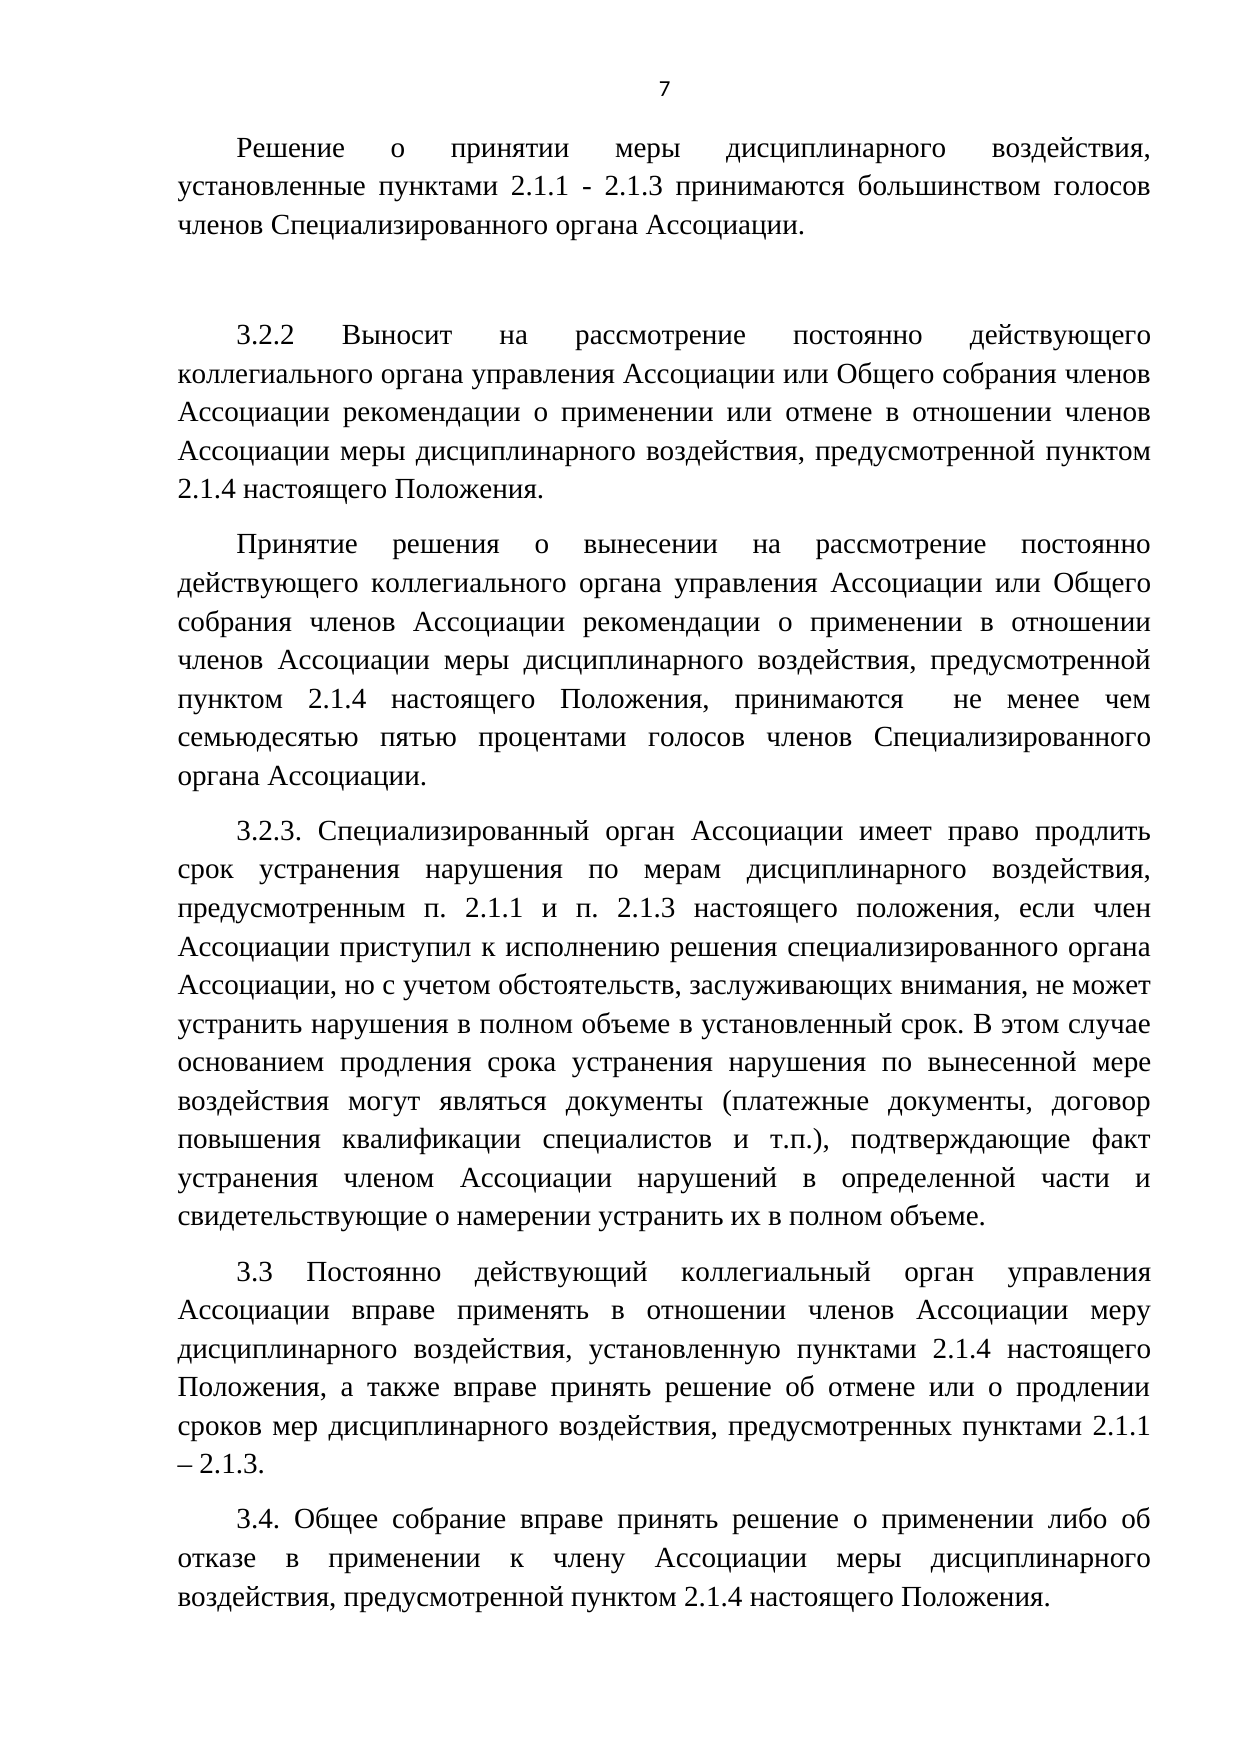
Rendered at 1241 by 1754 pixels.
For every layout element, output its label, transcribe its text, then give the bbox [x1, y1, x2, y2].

text 3.4. Общее собрание вправе принять решение о применении либо об отказе в применении к члену Ассоциации меры дисциплинарного воздействия, предусмотренной пунктом 2.1.4 настоящего Положения. [177, 1502, 1152, 1612]
text 3.2.3. Специализированный орган Ассоциации имеет право продлить срок устранения нарушения по мерам дисциплинарного воздействия, предусмотренным п. 2.1.1 и п. 2.1.3 настоящего положения, если член Ассоциации приступил к исполнению решения специализированного органа Ассоциации, но с учетом обстоятельств, заслуживающих внимания, не может устранить нарушения в полном объеме в установленный срок. В этом случае основанием продления срока устранения нарушения по вынесенной мере воздействия могут являться документы (платежные документы, договор повышения квалификации специалистов и т.п.), подтверждающие факт устранения членом Ассоциации нарушений в определенной части и свидетельствующие о намерении устранить их в полном объеме. [177, 813, 1152, 1232]
text Принятие решения о вынесении на рассмотрение постоянно действующего коллегиального органа управления Ассоциации или Общего собрания членов Ассоциации рекомендации о применении в отношении членов Ассоциации меры дисциплинарного воздействия, предусмотренной пунктом 2.1.4 настоящего Положения, принимаются не менее чем семьюдесятью пятью процентами голосов членов Специализированного органа Ассоциации. [177, 527, 1152, 791]
text 3.3 Постоянно действующий коллегиальный орган управления Ассоциации вправе применять в отношении членов Ассоциации меру дисциплинарного воздействия, установленную пунктами 2.1.4 настоящего Положения, а также вправе принять решение об отмене или о продлении сроков мер дисциплинарного воздействия, предусмотренных пунктами 2.1.1 – 2.1.3. [177, 1254, 1152, 1480]
text Решение о принятии меры дисциплинарного воздействия, установленные пунктами 2.1.1 - 2.1.3 принимаются большинством голосов членов Специализированного органа Ассоциации. [177, 130, 1152, 240]
text 3.2.2 Выносит на рассмотрение постоянно действующего коллегиального органа управления Ассоциации или Общего собрания членов Ассоциации рекомендации о применении или отмене в отношении членов Ассоциации меры дисциплинарного воздействия, предусмотренной пунктом 2.1.4 настоящего Положения. [177, 317, 1152, 505]
